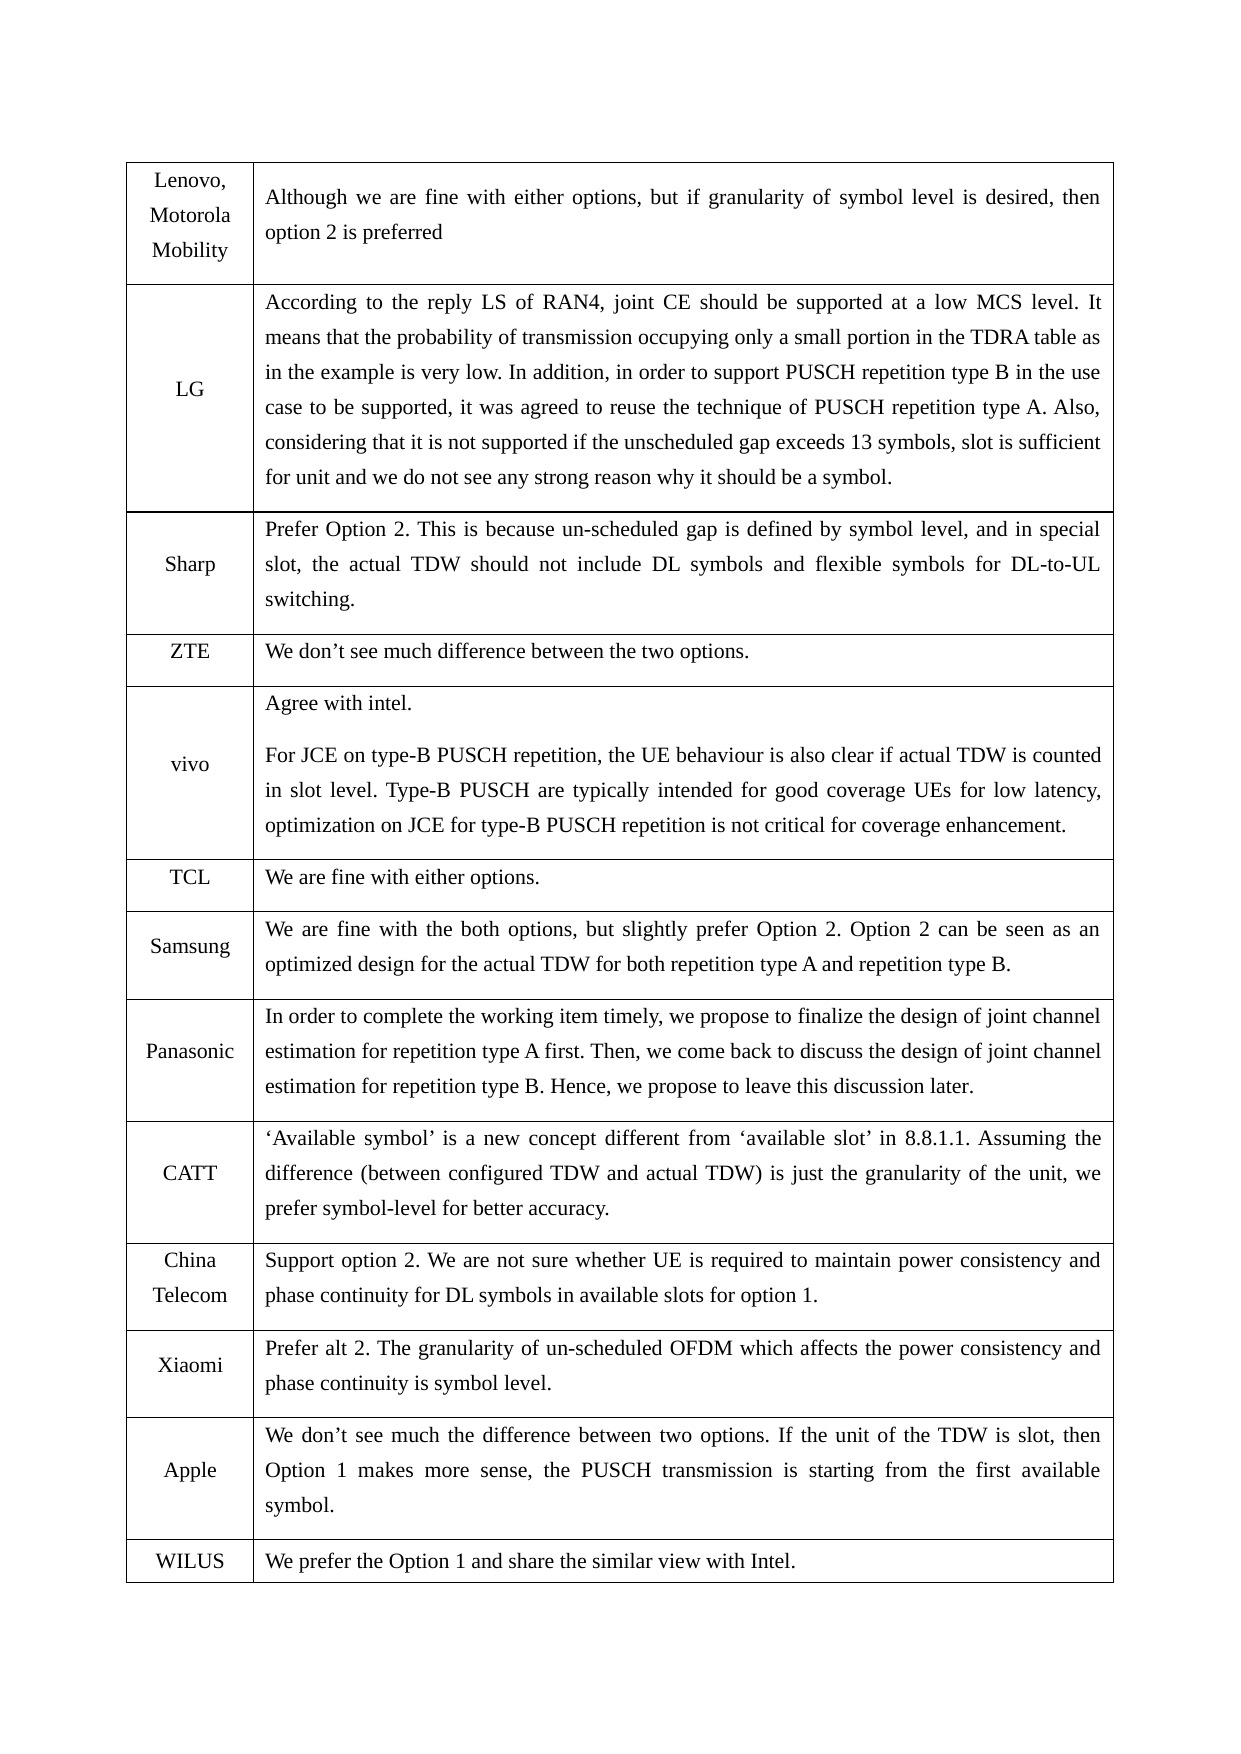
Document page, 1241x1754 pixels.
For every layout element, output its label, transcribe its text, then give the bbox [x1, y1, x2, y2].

table_cell Lenovo, Motorola Mobility [127, 163, 253, 284]
table_cell ‘Available symbol’ is a new concept different from ‘available slot’ in 8.8.1.1. Assuming the difference (between configured TDW and actual TDW) is just the granularity of the unit, we prefer symbol-level for better accuracy. [254, 1122, 1113, 1243]
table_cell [254, 1540, 1113, 1582]
table_cell We are fine with either options. [254, 860, 1113, 911]
table_cell TCL [127, 860, 253, 911]
table_cell We don’t see much difference between the two options. [254, 635, 1113, 686]
table_cell Sharp [127, 513, 253, 633]
table_cell Apple [127, 1418, 253, 1539]
table_cell Samsung [127, 912, 253, 998]
table_cell CATT [127, 1122, 253, 1243]
table_cell vivo [127, 687, 253, 859]
table_cell We don’t see much the difference between two options. If the unit of the TDW is slot, then Option 1 makes more sense, the PUSCH transmission is starting from the first available symbol. [254, 1418, 1113, 1539]
table_cell In order to complete the working item timely, we propose to finalize the design of joint channel estimation for repetition type A first. Then, we come back to discuss the design of joint channel estimation for repetition type B. Hence, we propose to leave this discussion later. [254, 1000, 1113, 1121]
table_cell Although we are fine with either options, but if granularity of symbol level is desired, then option 2 is preferred [254, 163, 1113, 284]
table_cell We are fine with the both options, but slightly prefer Option 2. Option 2 can be seen as an optimized design for the actual TDW for both repetition type A and repetition type B. [254, 912, 1113, 998]
table_cell According to the reply LS of RAN4, joint CE should be supported at a low MCS level. It means that the probability of transmission occupying only a small portion in the TDRA table as in the example is very low. In addition, in order to support PUSCH repetition type B in the use case to be supported, it was agreed to reuse the technique of PUSCH repetition type A. Also, considering that it is not supported if the unscheduled gap exceeds 13 symbols, slot is sufficient for unit and we do not see any strong reason why it should be a symbol. [254, 285, 1113, 511]
table_cell Prefer alt 2. The granularity of un-scheduled OFDM which affects the power consistency and phase continuity is symbol level. [254, 1331, 1113, 1417]
table_cell Xiaomi [127, 1331, 253, 1417]
table_cell Agree with intel. For JCE on type-B PUSCH repetition, the UE behaviour is also clear if actual TDW is counted in slot level. Type-B PUSCH are typically intended for good coverage UEs for low latency, optimization on JCE for type-B PUSCH repetition is not critical for coverage enhancement. [254, 687, 1113, 859]
table_cell Support option 2. We are not sure whether UE is required to maintain power consistency and phase continuity for DL symbols in available slots for option 1. [254, 1244, 1113, 1330]
table_cell Panasonic [127, 1000, 253, 1121]
table_cell Prefer Option 2. This is because un-scheduled gap is defined by symbol level, and in special slot, the actual TDW should not include DL symbols and flexible symbols for DL-to-UL switching. [254, 513, 1113, 633]
table_cell China Telecom [127, 1244, 253, 1330]
table_cell WILUS [127, 1540, 253, 1582]
table_cell ZTE [127, 635, 253, 686]
table_cell LG [127, 285, 253, 511]
